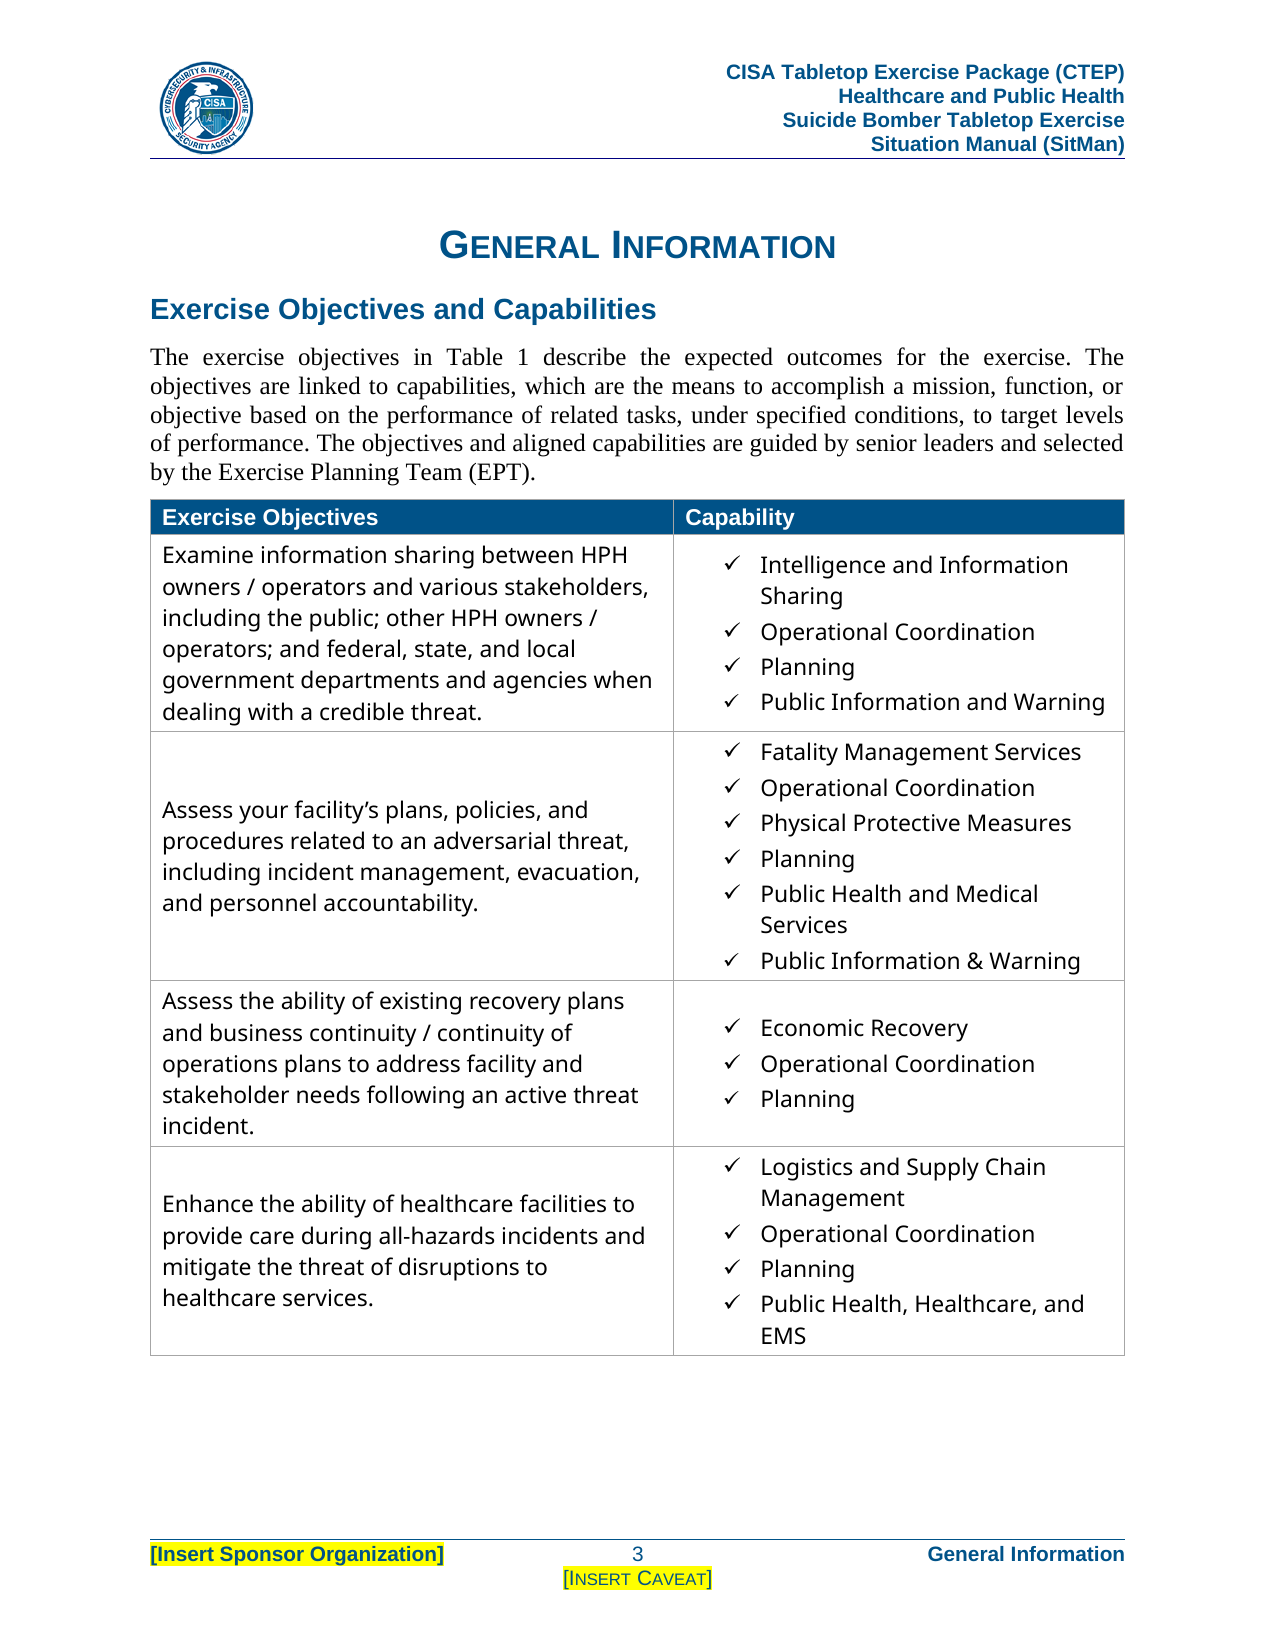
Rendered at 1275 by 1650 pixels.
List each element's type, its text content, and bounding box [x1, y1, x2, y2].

table_cell Assess your facility’s plans, policies, and procedures related to an adversarial threat, including incident management, evacuation, and personnel accountability. [151, 732, 673, 980]
table_header Exercise Objectives [151, 500, 673, 534]
text The exercise objectives in Table 1 describe the expected outcomes for the exercise. The objectives are linked to capabilities, which are the means to accomplish a mission, function, or objective based on the performance of related tasks, under specified conditions, to target levels of performance. The objectives and aligned capabilities are guided by senior leaders and selected by the Exercise Planning Team (EPT). [150, 342, 1125, 486]
table_header Capability [674, 500, 1124, 534]
table_cell Logistics and Supply Chain Management Operational Coordination Planning Public Health, Healthcare, and EMS [674, 1147, 1124, 1355]
table_cell Examine information sharing between HPH owners / operators and various stakeholders, including the public; other HPH owners / operators; and federal, state, and local government departments and agencies when dealing with a credible threat. [151, 535, 673, 731]
table_cell Intelligence and Information Sharing Operational Coordination Planning Public Information and Warning [674, 535, 1124, 731]
table_cell Fatality Management Services Operational Coordination Physical Protective Measures Planning Public Health and Medical Services Public Information & Warning [674, 732, 1124, 980]
subtitle General Information [150, 221, 1125, 267]
table_cell Assess the ability of existing recovery plans and business continuity / continuity of operations plans to address facility and stakeholder needs following an active threat incident. [151, 981, 673, 1146]
subtitle Exercise Objectives and Capabilities [150, 292, 1125, 326]
picture [158, 60, 254, 155]
table_cell Enhance the ability of healthcare facilities to provide care during all-hazards incidents and mitigate the threat of disruptions to healthcare services. [151, 1147, 673, 1355]
table_cell Economic Recovery Operational Coordination Planning [674, 981, 1124, 1146]
